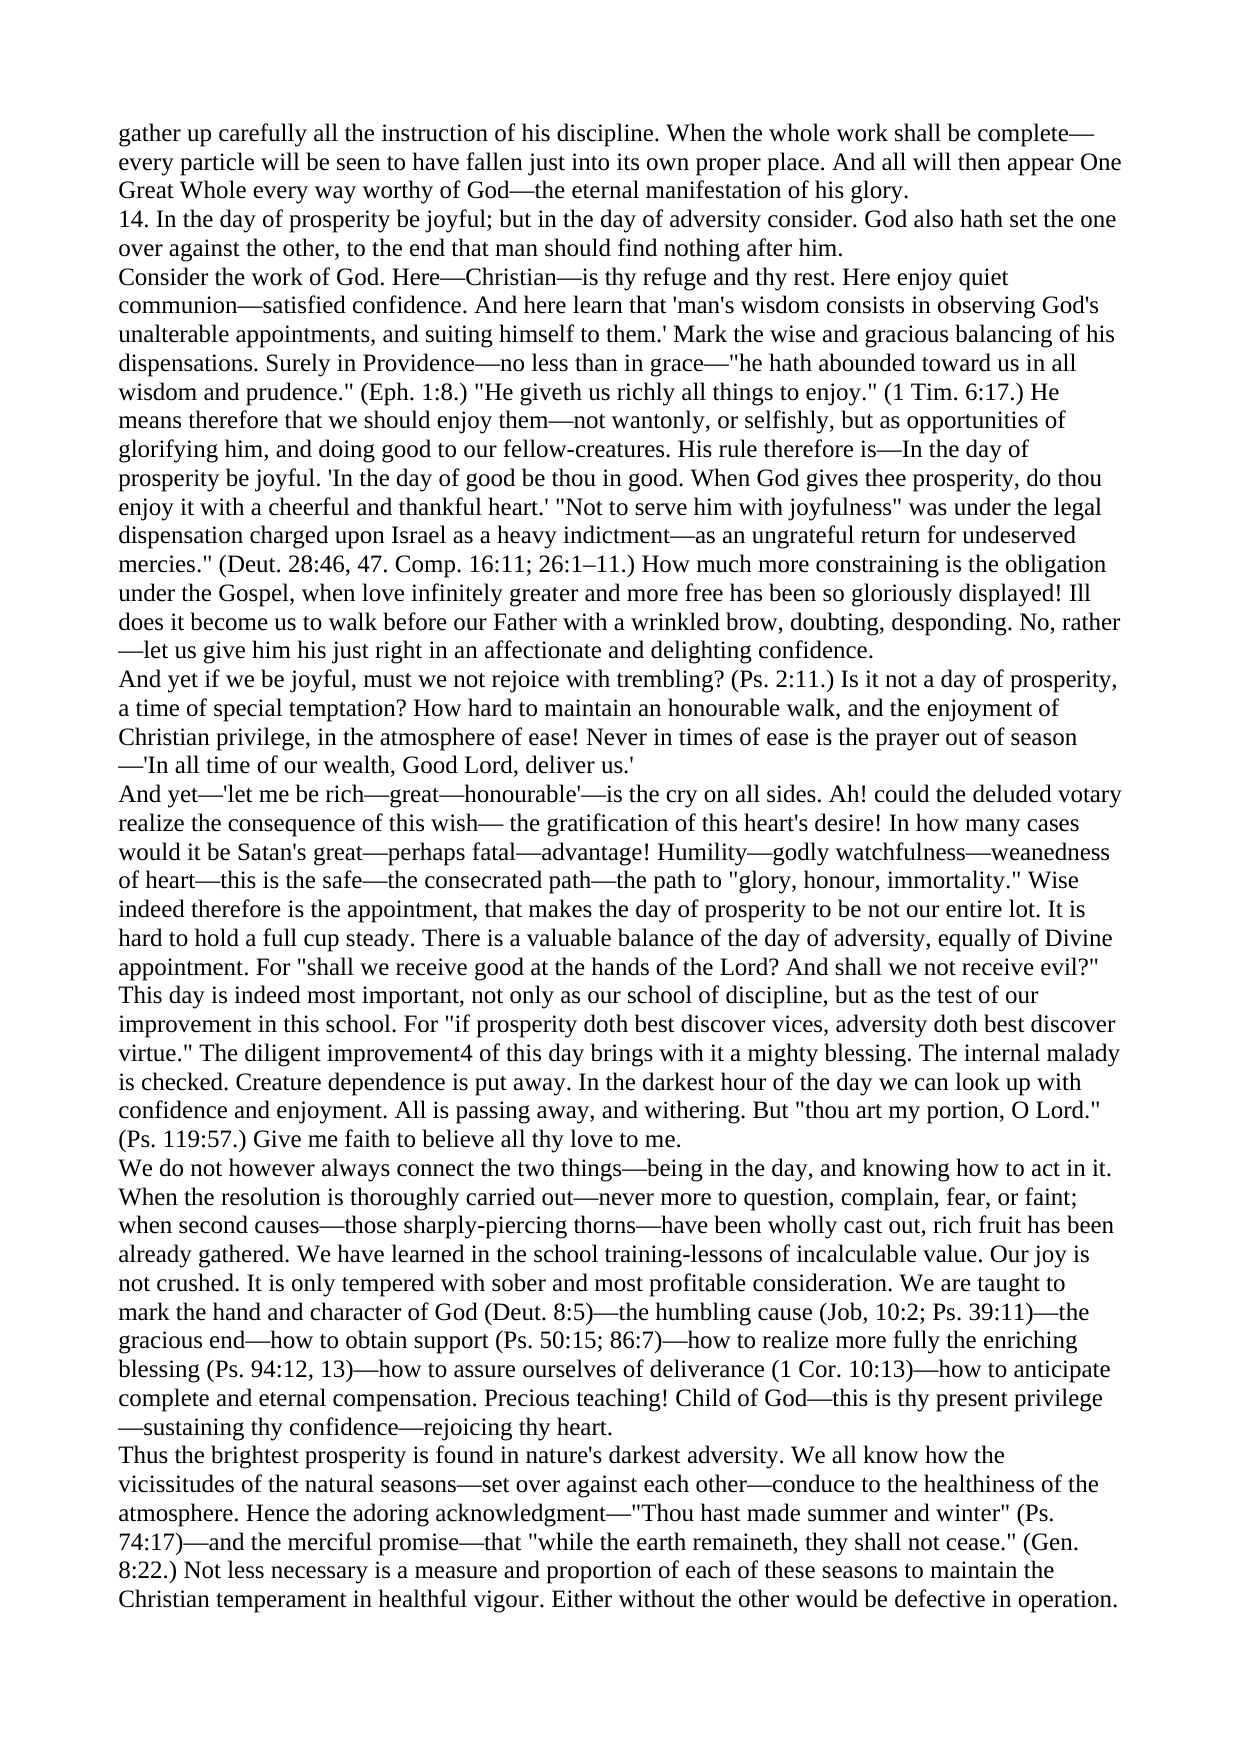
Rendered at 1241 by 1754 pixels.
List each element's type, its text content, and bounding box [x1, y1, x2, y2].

text And yet—'let me be rich—great—honourable'—is the cry on all sides. Ah! could the deluded votary realize the consequence of this wish— the gratification of this heart's desire! In how many cases would it be Satan's great—perhaps fatal—advantage! Humility—godly watchfulness—weanedness of heart—this is the safe—the consecrated path—the path to "glory, honour, immortality." Wise indeed therefore is the appointment, that makes the day of prosperity to be not our entire lot. It is hard to hold a full cup steady. There is a valuable balance of the day of adversity, equally of Divine appointment. For "shall we receive good at the hands of the Lord? And shall we not receive evil?" This day is indeed most important, not only as our school of discipline, but as the test of our improvement in this school. For "if prosperity doth best discover vices, adversity doth best discover virtue." The diligent improvement4 of this day brings with it a mighty blessing. The internal malady is checked. Creature dependence is put away. In the darkest hour of the day we can look up with confidence and enjoyment. All is passing away, and withering. But "thou art my portion, O Lord." (Ps. 119:57.) Give me faith to believe all thy love to me. [118, 779, 1122, 1153]
text We do not however always connect the two things—being in the day, and knowing how to act in it. When the resolution is thoroughly carried out—never more to question, complain, fear, or faint; when second causes—those sharply-piercing thorns—have been wholly cast out, rich fruit has been already gathered. We have learned in the school training-lessons of incalculable value. Our joy is not crushed. It is only tempered with sober and most profitable consideration. We are taught to mark the hand and character of God (Deut. 8:5)—the humbling cause (Job, 10:2; Ps. 39:11)—the gracious end—how to obtain support (Ps. 50:15; 86:7)—how to realize more fully the enriching blessing (Ps. 94:12, 13)—how to assure ourselves of deliverance (1 Cor. 10:13)—how to anticipate complete and eternal compensation. Precious teaching! Child of God—this is thy present privilege—sustaining thy confidence—rejoicing thy heart. [118, 1153, 1122, 1441]
text And yet if we be joyful, must we not rejoice with trembling? (Ps. 2:11.) Is it not a day of prosperity, a time of special temptation? How hard to maintain an honourable walk, and the enjoyment of Christian privilege, in the atmosphere of ease! Never in times of ease is the prayer out of season—'In all time of our wealth, Good Lord, deliver us.' [118, 664, 1122, 779]
text 14. In the day of prosperity be joyful; but in the day of adversity consider. God also hath set the one over against the other, to the end that man should find nothing after him. [118, 204, 1122, 262]
text Consider the work of God. Here—Christian—is thy refuge and thy rest. Here enjoy quiet communion—satisfied confidence. And here learn that 'man's wisdom consists in observing God's unalterable appointments, and suiting himself to them.' Mark the wise and gracious balancing of his dispensations. Surely in Providence—no less than in grace—"he hath abounded toward us in all wisdom and prudence." (Eph. 1:8.) "He giveth us richly all things to enjoy." (1 Tim. 6:17.) He means therefore that we should enjoy them—not wantonly, or selfishly, but as opportunities of glorifying him, and doing good to our fellow-creatures. His rule therefore is—In the day of prosperity be joyful. 'In the day of good be thou in good. When God gives thee prosperity, do thou enjoy it with a cheerful and thankful heart.' "Not to serve him with joyfulness" was under the legal dispensation charged upon Israel as a heavy indictment—as an ungrateful return for undeserved mercies." (Deut. 28:46, 47. Comp. 16:11; 26:1–11.) How much more constraining is the obligation under the Gospel, when love infinitely greater and more free has been so gloriously displayed! Ill does it become us to walk before our Father with a wrinkled brow, doubting, desponding. No, rather—let us give him his just right in an affectionate and delighting confidence. [118, 262, 1122, 664]
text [118, 118, 1122, 204]
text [118, 1441, 1122, 1613]
